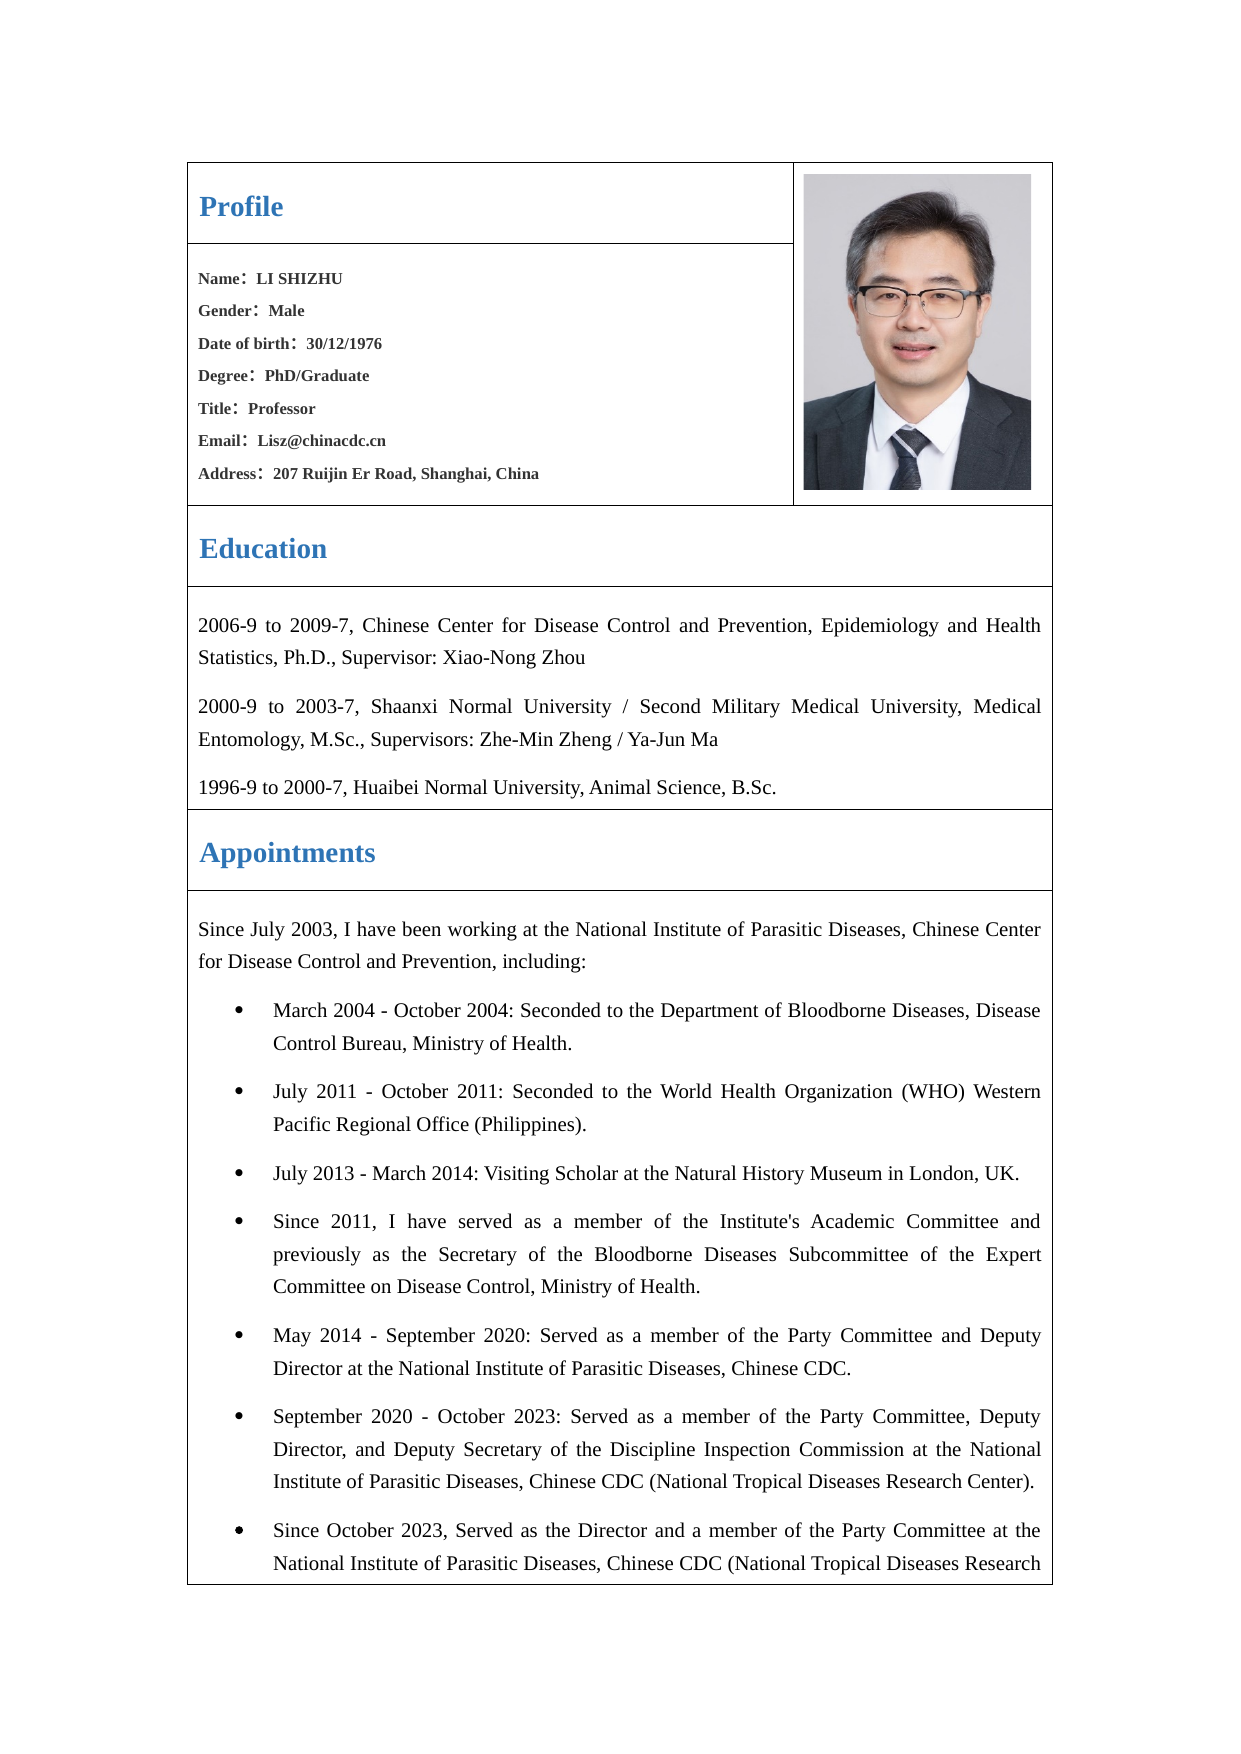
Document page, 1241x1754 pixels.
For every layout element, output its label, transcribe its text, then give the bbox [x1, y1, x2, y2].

table_cell Appointments [188, 810, 1052, 890]
table_cell Name：LI SHIZHU Gender：Male Date of birth：30/12/1976 Degree：PhD/Graduate Title：Professor Email：Lisz@chinacdc.cn Address：207 Ruijin Er Road, Shanghai, China [188, 244, 793, 505]
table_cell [188, 891, 1052, 1584]
table_cell Education [188, 506, 1052, 586]
table_cell 2006-9 to 2009-7, Chinese Center for Disease Control and Prevention, Epidemiology and Health Statistics, Ph.D., Supervisor: Xiao-Nong Zhou 2000-9 to 2003-7, Shaanxi Normal University / Second Military Medical University, Medical Entomology, M.Sc., Supervisors: Zhe-Min Zheng / Ya-Jun Ma 1996-9 to 2000-7, Huaibei Normal University, Animal Science, B.Sc. [188, 587, 1052, 809]
table_header [794, 163, 1052, 505]
table_header Profile [188, 163, 793, 243]
picture [803, 174, 1032, 490]
